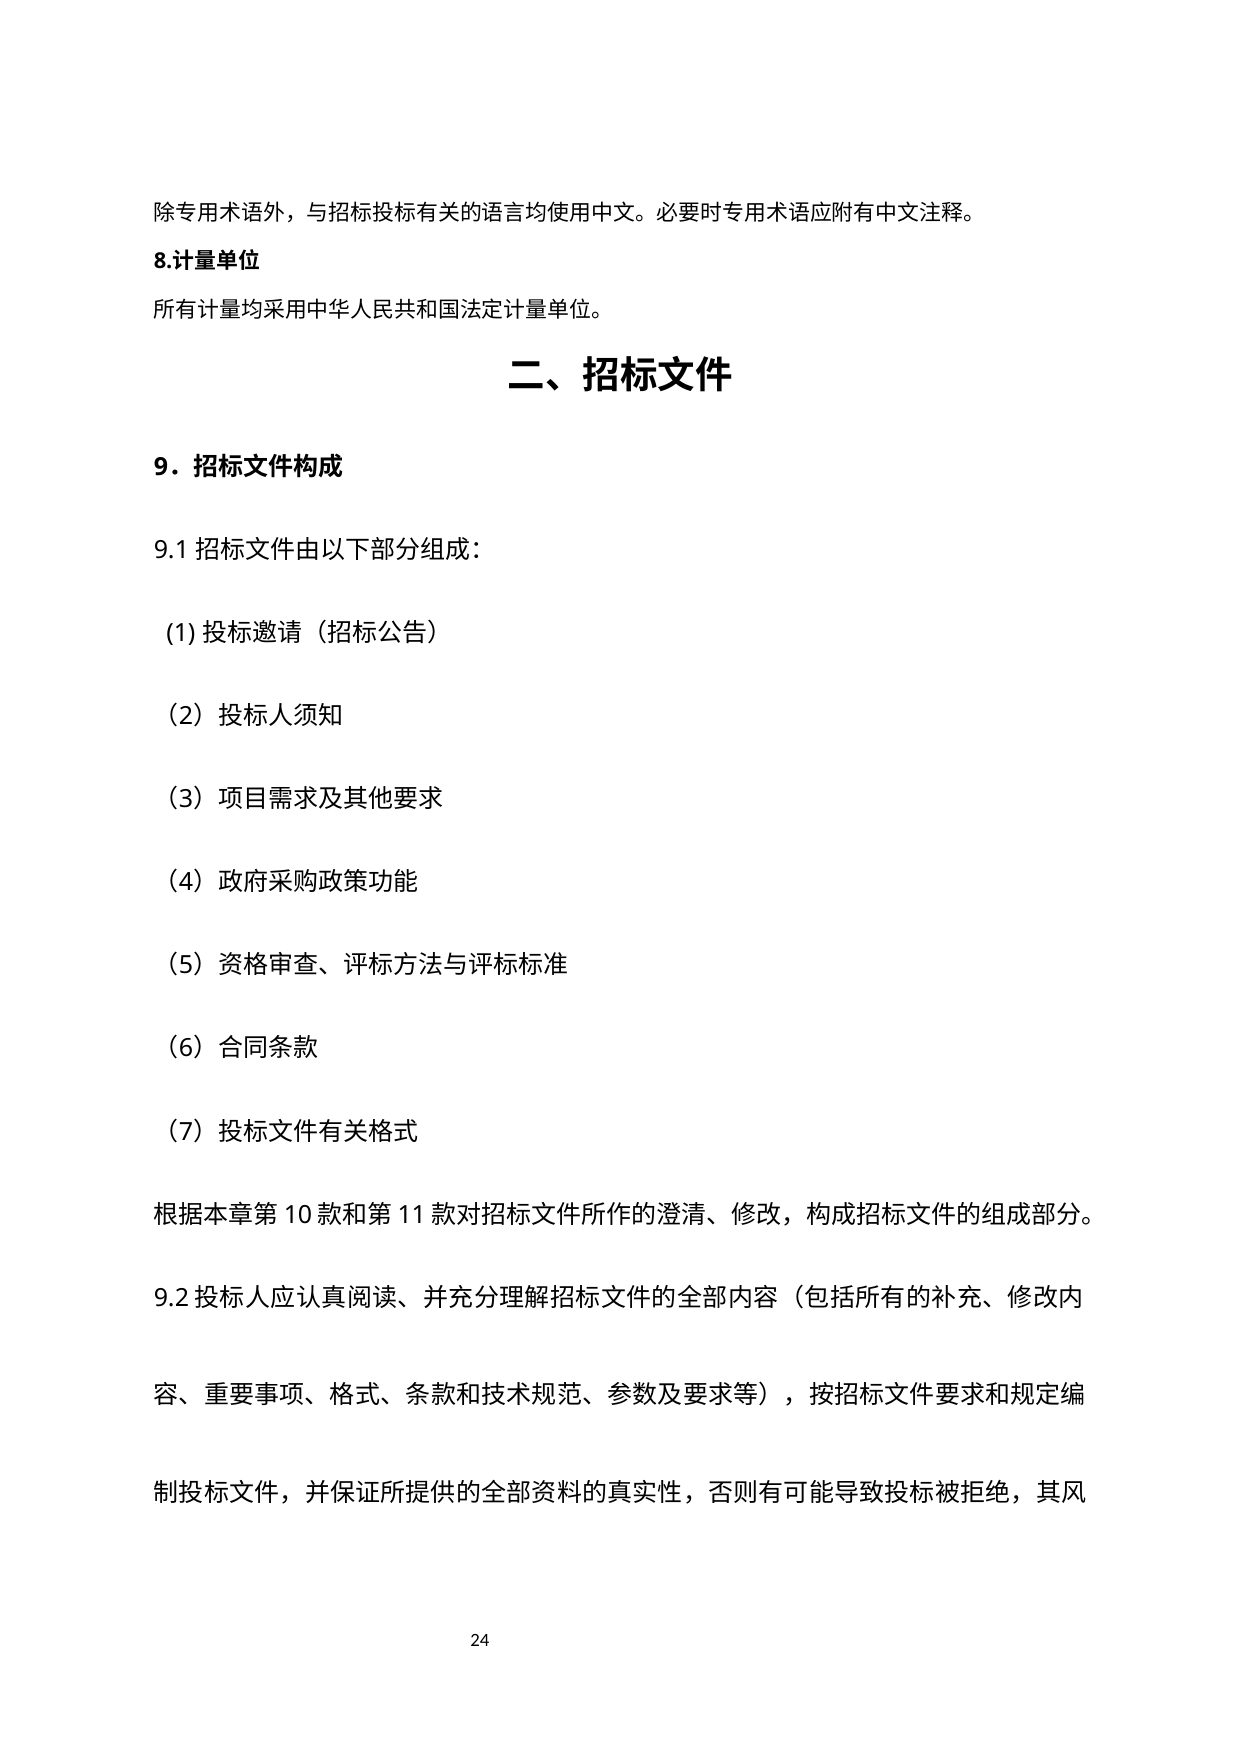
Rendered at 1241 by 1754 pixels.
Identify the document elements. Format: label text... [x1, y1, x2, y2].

text （2）投标人须知 [153, 681, 1087, 746]
text 9.1 招标文件由以下部分组成： [153, 515, 1087, 580]
text （3）项目需求及其他要求 [153, 764, 1087, 829]
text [153, 1263, 1087, 1523]
text （7）投标文件有关格式 [153, 1097, 1087, 1162]
text （6）合同条款 [153, 1013, 1087, 1078]
text (1) 投标邀请（招标公告） [153, 598, 1087, 663]
text 二、招标文件 [153, 339, 1087, 404]
text 根据本章第10款和第11款对招标文件所作的澄清、修改，构成招标文件的组成部分。 [153, 1180, 1087, 1245]
text 8.计量单位 [153, 243, 1087, 275]
text （4）政府采购政策功能 [153, 847, 1087, 912]
text 除专用术语外，与招标投标有关的语言均使用中文。必要时专用术语应附有中文注释。 [153, 194, 1087, 227]
text 所有计量均采用中华人民共和国法定计量单位。 [153, 291, 1087, 324]
text （5）资格审查、评标方法与评标标准 [153, 930, 1087, 995]
text 9．招标文件构成 [153, 432, 1087, 497]
